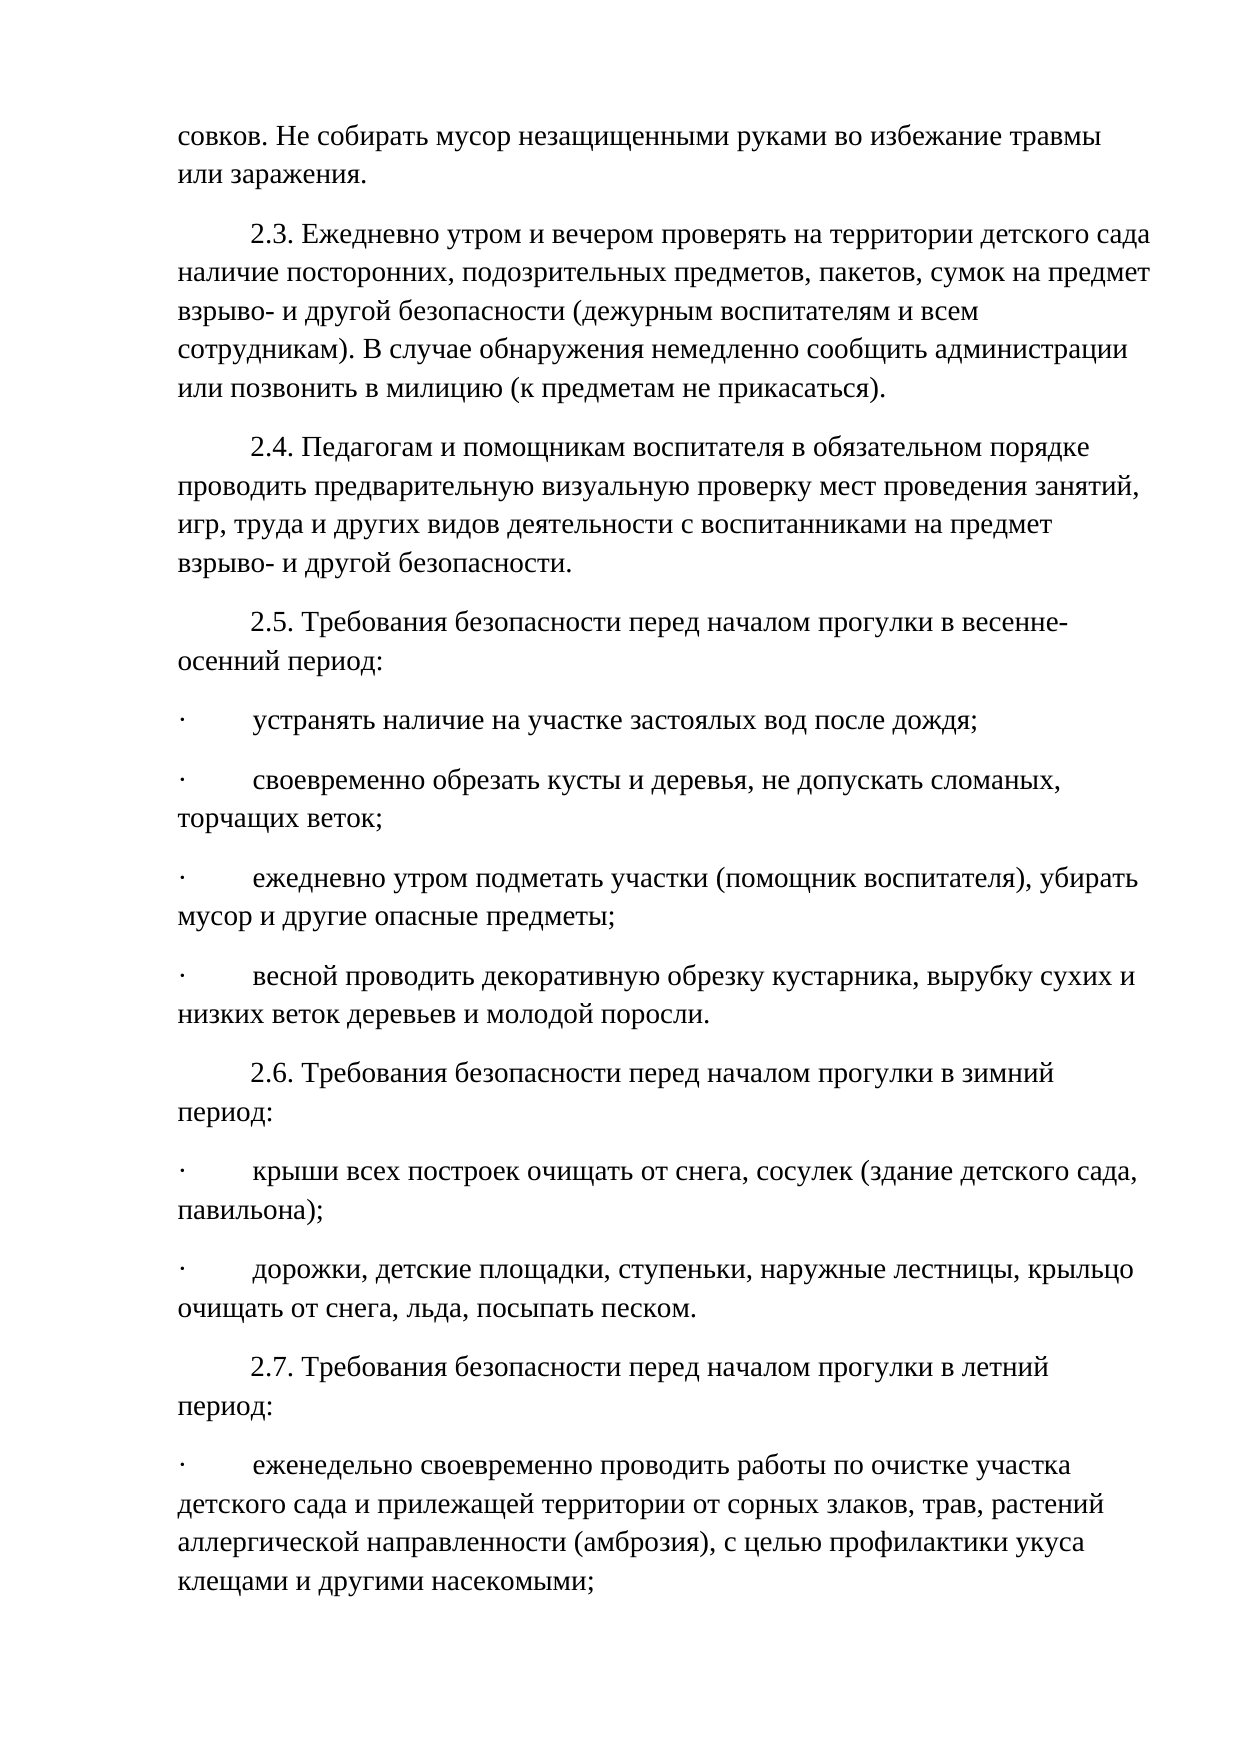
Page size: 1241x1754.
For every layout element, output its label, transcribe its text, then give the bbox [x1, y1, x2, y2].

text · весной проводить декоративную обрезку кустарника, вырубку сухих и низких веток деревьев и молодой поросли. [177, 958, 1152, 1030]
text · своевременно обрезать кусты и деревья, не допускать сломаных, торчащих веток; [177, 762, 1152, 834]
text · дорожки, детские площадки, ступеньки, наружные лестницы, крыльцо очищать от снега, льда, посыпать песком. [177, 1251, 1152, 1323]
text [177, 118, 1152, 190]
text 2.3. Ежедневно утром и вечером проверять на территории детского сада наличие посторонних, подозрительных предметов, пакетов, сумок на предмет взрыво- и другой безопасности (дежурным воспитателям и всем сотрудникам). В случае обнаружения немедленно сообщить администрации или позвонить в милицию (к предметам не прикасаться). [177, 216, 1152, 404]
text 2.6. Требования безопасности перед началом прогулки в зимний период: [177, 1056, 1152, 1128]
text 2.5. Требования безопасности перед началом прогулки в весенне-осенний период: [177, 604, 1152, 677]
text · ежедневно утром подметать участки (помощник воспитателя), убирать мусор и другие опасные предметы; [177, 860, 1152, 932]
text · еженедельно своевременно проводить работы по очистке участка детского сада и прилежащей территории от сорных злаков, трав, растений аллергической направленности (амброзия), с целью профилактики укуса клещами и другими насекомыми; [177, 1447, 1152, 1596]
text · крыши всех построек очищать от снега, сосулек (здание детского сада, павильона); [177, 1153, 1152, 1226]
text · устранять наличие на участке застоялых вод после дождя; [177, 702, 1152, 736]
text 2.4. Педагогам и помощникам воспитателя в обязательном порядке проводить предварительную визуальную проверку мест проведения занятий, игр, труда и других видов деятельности с воспитанниками на предмет взрыво- и другой безопасности. [177, 429, 1152, 579]
text 2.7. Требования безопасности перед началом прогулки в летний период: [177, 1349, 1152, 1421]
